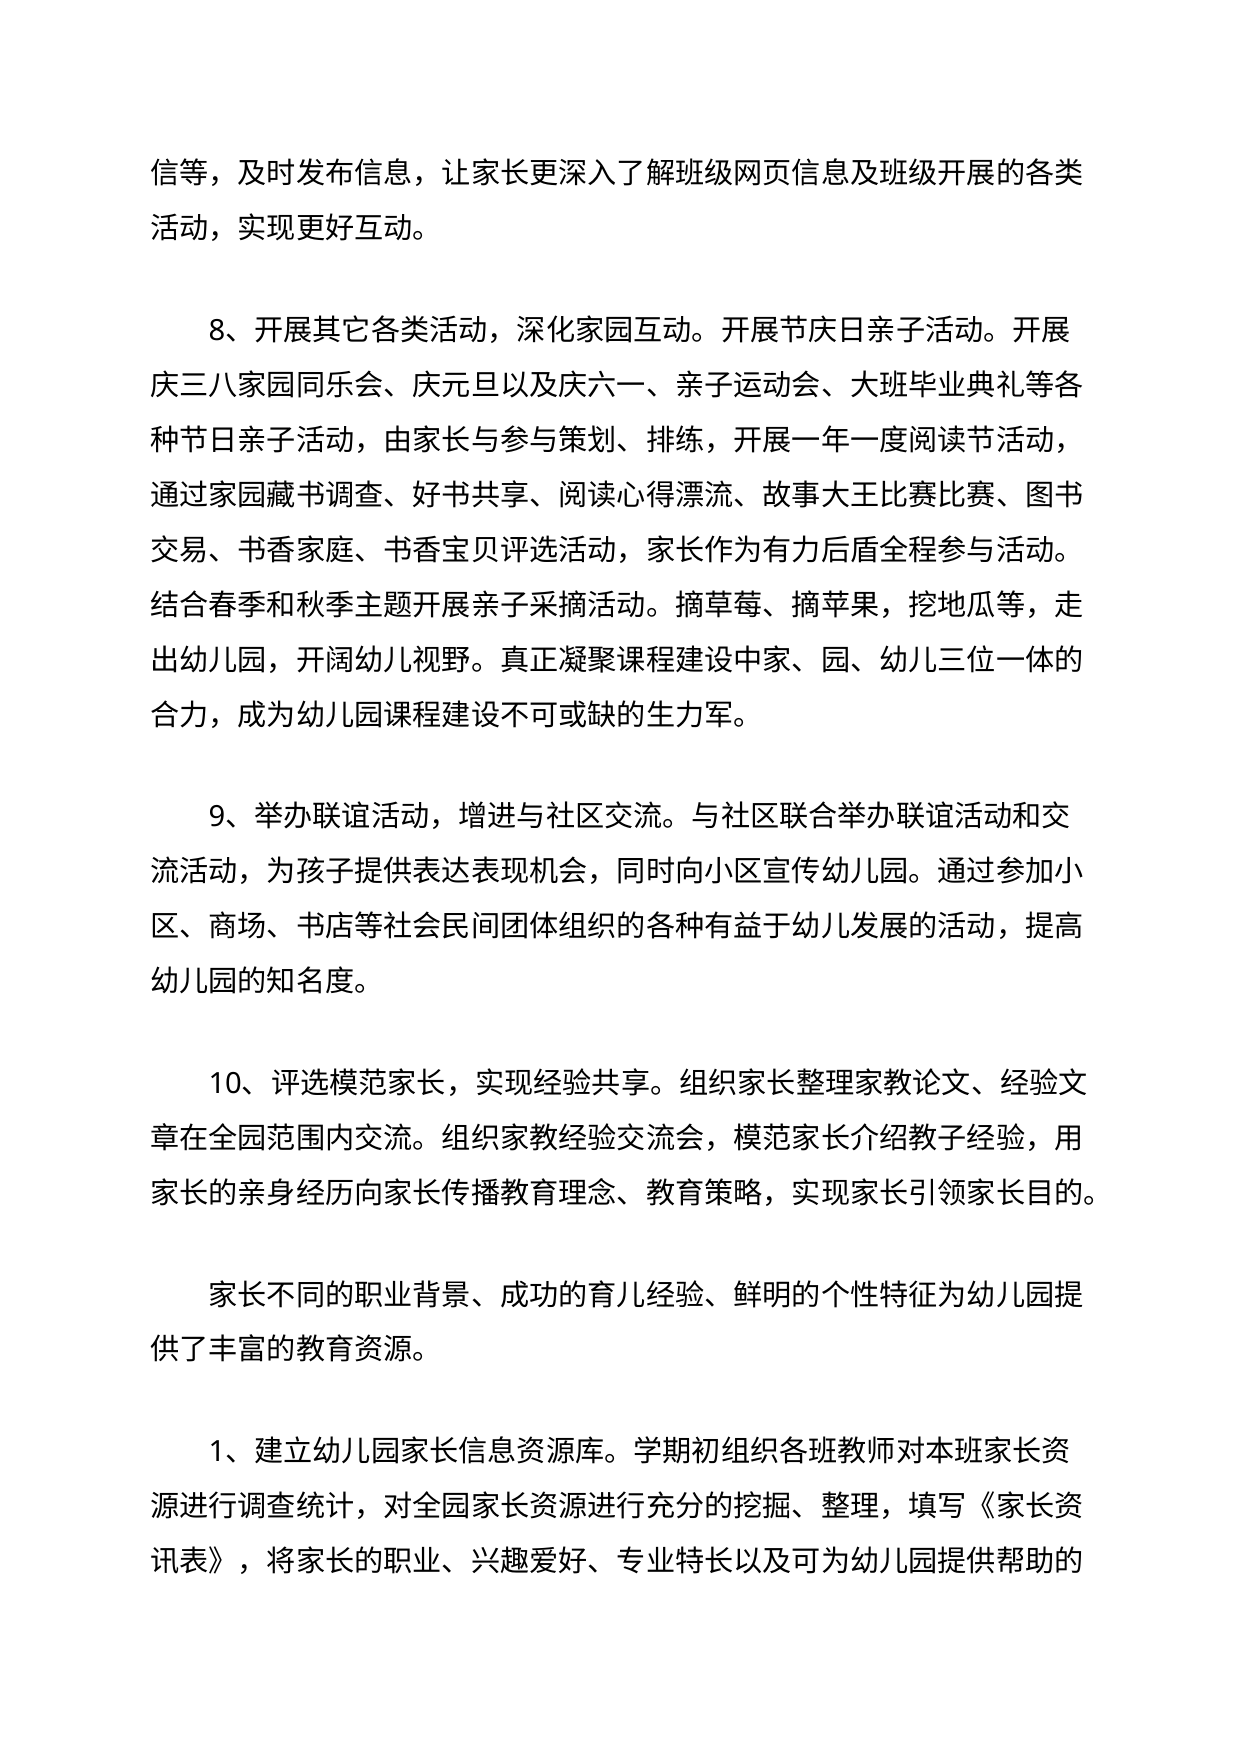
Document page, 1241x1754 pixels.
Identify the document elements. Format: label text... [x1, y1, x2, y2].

text 9、举办联谊活动，增进与社区交流。与社区联合举办联谊活动和交流活动，为孩子提供表达表现机会，同时向小区宣传幼儿园。通过参加小区、商场、书店等社会民间团体组织的各种有益于幼儿发展的活动，提高幼儿园的知名度。 [150, 793, 1090, 1000]
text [150, 1428, 1090, 1580]
text 10、评选模范家长，实现经验共享。组织家长整理家教论文、经验文章在全园范围内交流。组织家教经验交流会，模范家长介绍教子经验，用家长的亲身经历向家长传播教育理念、教育策略，实现家长引领家长目的。 [150, 1059, 1090, 1212]
text 家长不同的职业背景、成功的育儿经验、鲜明的个性特征为幼儿园提供了丰富的教育资源。 [150, 1271, 1090, 1368]
text 8、开展其它各类活动，深化家园互动。开展节庆日亲子活动。开展庆三八家园同乐会、庆元旦以及庆六一、亲子运动会、大班毕业典礼等各种节日亲子活动，由家长与参与策划、排练，开展一年一度阅读节活动，通过家园藏书调查、好书共享、阅读心得漂流、故事大王比赛比赛、图书交易、书香家庭、书香宝贝评选活动，家长作为有力后盾全程参与活动。结合春季和秋季主题开展亲子采摘活动。摘草莓、摘苹果，挖地瓜等，走出幼儿园，开阔幼儿视野。真正凝聚课程建设中家、园、幼儿三位一体的合力，成为幼儿园课程建设不可或缺的生力军。 [150, 307, 1090, 733]
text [150, 150, 1090, 247]
